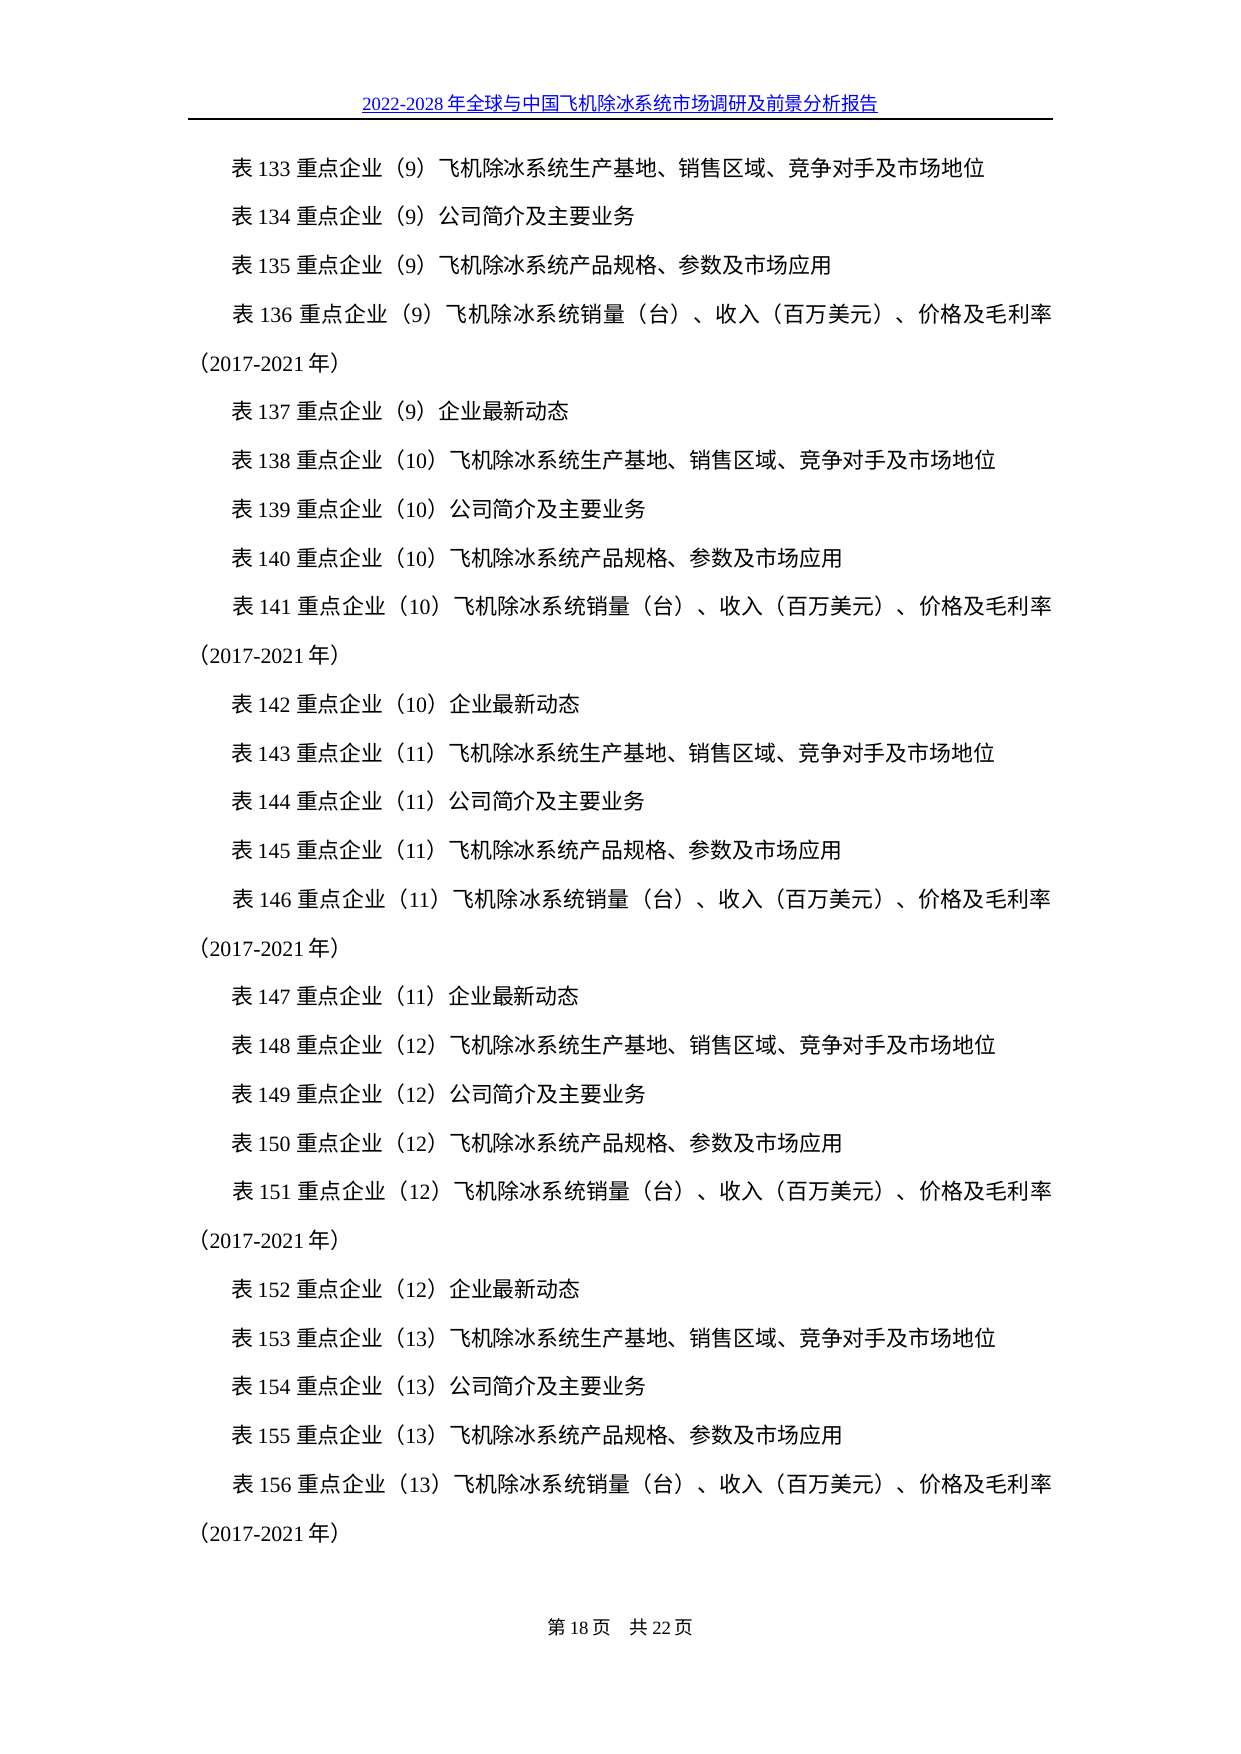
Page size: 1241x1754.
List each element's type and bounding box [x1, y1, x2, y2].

text [187, 150, 1053, 1548]
